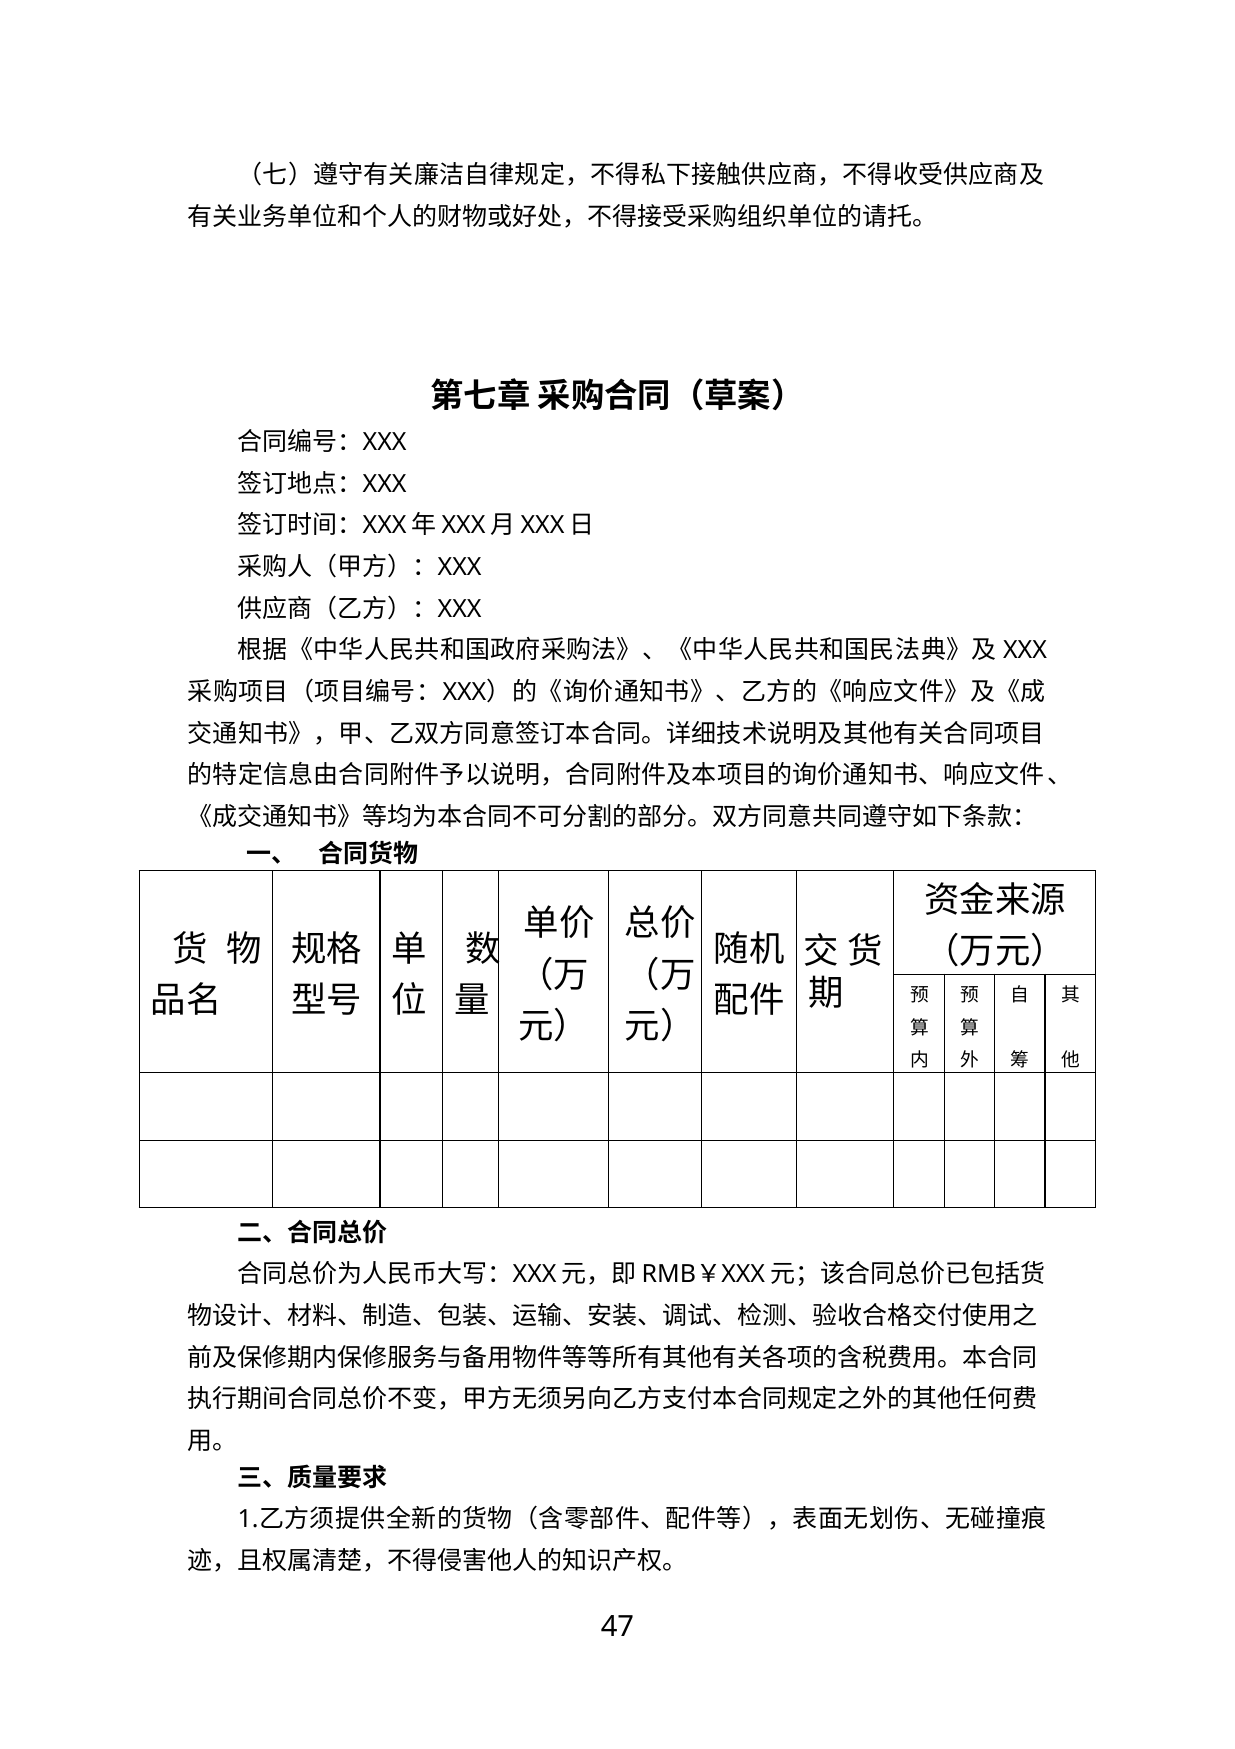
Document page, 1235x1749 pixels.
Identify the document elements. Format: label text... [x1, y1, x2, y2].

table_header 资金来源（万元） [894, 871, 1095, 973]
table_cell [797, 1073, 893, 1139]
table_cell [273, 1073, 379, 1139]
table_cell [945, 1073, 994, 1139]
table_cell [609, 1141, 701, 1207]
table_cell 预算外 [945, 975, 994, 1072]
text 合同总价为人民币大写：XXX元，即RMB￥XXX元；该合同总价已包括货物设计、材料、制造、包装、运输、安装、调试、检测、验收合格交付使用之前及保修期内保修服务与备用物件等等所有其他有关各项的含税费用。本合同执行期间合同总价不变，甲方无须另向乙方支付本合同规定之外的其他任何费用。 [187, 1249, 1047, 1458]
table_cell 其 他 [1046, 975, 1095, 1072]
table_cell [443, 1073, 498, 1139]
table_cell [499, 1073, 608, 1139]
table_cell [702, 1141, 796, 1207]
table_cell [1046, 1141, 1095, 1207]
text 三、质量要求 [187, 1458, 1047, 1494]
text 合同编号：XXX [187, 417, 1047, 459]
table_cell [995, 1141, 1044, 1207]
table_cell [443, 1141, 498, 1207]
table_cell 预算内 [894, 975, 944, 1072]
table_cell [894, 1141, 944, 1207]
table_header 总价 （万元） [609, 871, 701, 1072]
table_cell [499, 1141, 608, 1207]
table_header 交货期 [797, 871, 893, 1072]
table_cell [381, 1073, 442, 1139]
table_cell [140, 1073, 272, 1139]
table_header 货物品名 [140, 871, 272, 1072]
text 采购人（甲方）：XXX [187, 542, 1047, 584]
table_cell 自 筹 [995, 975, 1044, 1072]
table_cell [797, 1141, 893, 1207]
table_header 随机 配件 [702, 871, 796, 1072]
table_cell [381, 1141, 442, 1207]
text 根据《中华人民共和国政府采购法》、《中华人民共和国民法典》及XXX采购项目（项目编号：XXX）的《询价通知书》、乙方的《响应文件》及《成交通知书》，甲、乙双方同意签订本合同。详细技术说明及其他有关合同项目的特定信息由合同附件予以说明，合同附件及本项目的询价通知书、响应文件、《成交通知书》等均为本合同不可分割的部分。双方同意共同遵守如下条款： [187, 625, 1047, 834]
text 第七章 采购合同（草案） [187, 369, 1047, 417]
table_header 单位 [381, 871, 442, 1072]
text 二、合同总价 [187, 1208, 1047, 1249]
table_header 单价 （万元） [499, 871, 608, 1072]
table_header 规格 型号 [273, 871, 379, 1072]
table_cell [894, 1073, 944, 1139]
table_cell [702, 1073, 796, 1139]
table_cell [609, 1073, 701, 1139]
list 合同货物 [247, 834, 1047, 870]
table_cell [140, 1141, 272, 1207]
table_cell [945, 1141, 994, 1207]
table_cell [273, 1141, 379, 1207]
text 供应商（乙方）：XXX [187, 584, 1047, 625]
table_cell [995, 1073, 1044, 1139]
text 1.乙方须提供全新的货物（含零部件、配件等），表面无划伤、无碰撞痕迹，且权属清楚，不得侵害他人的知识产权。 [187, 1494, 1047, 1577]
text 签订时间：XXX年XXX月XXX日 [187, 500, 1047, 542]
text （七）遵守有关廉洁自律规定，不得私下接触供应商，不得收受供应商及有关业务单位和个人的财物或好处，不得接受采购组织单位的请托。 [187, 150, 1047, 233]
table_header 数量 [443, 871, 498, 1072]
table_cell [1046, 1073, 1095, 1139]
text 签订地点：XXX [187, 459, 1047, 500]
